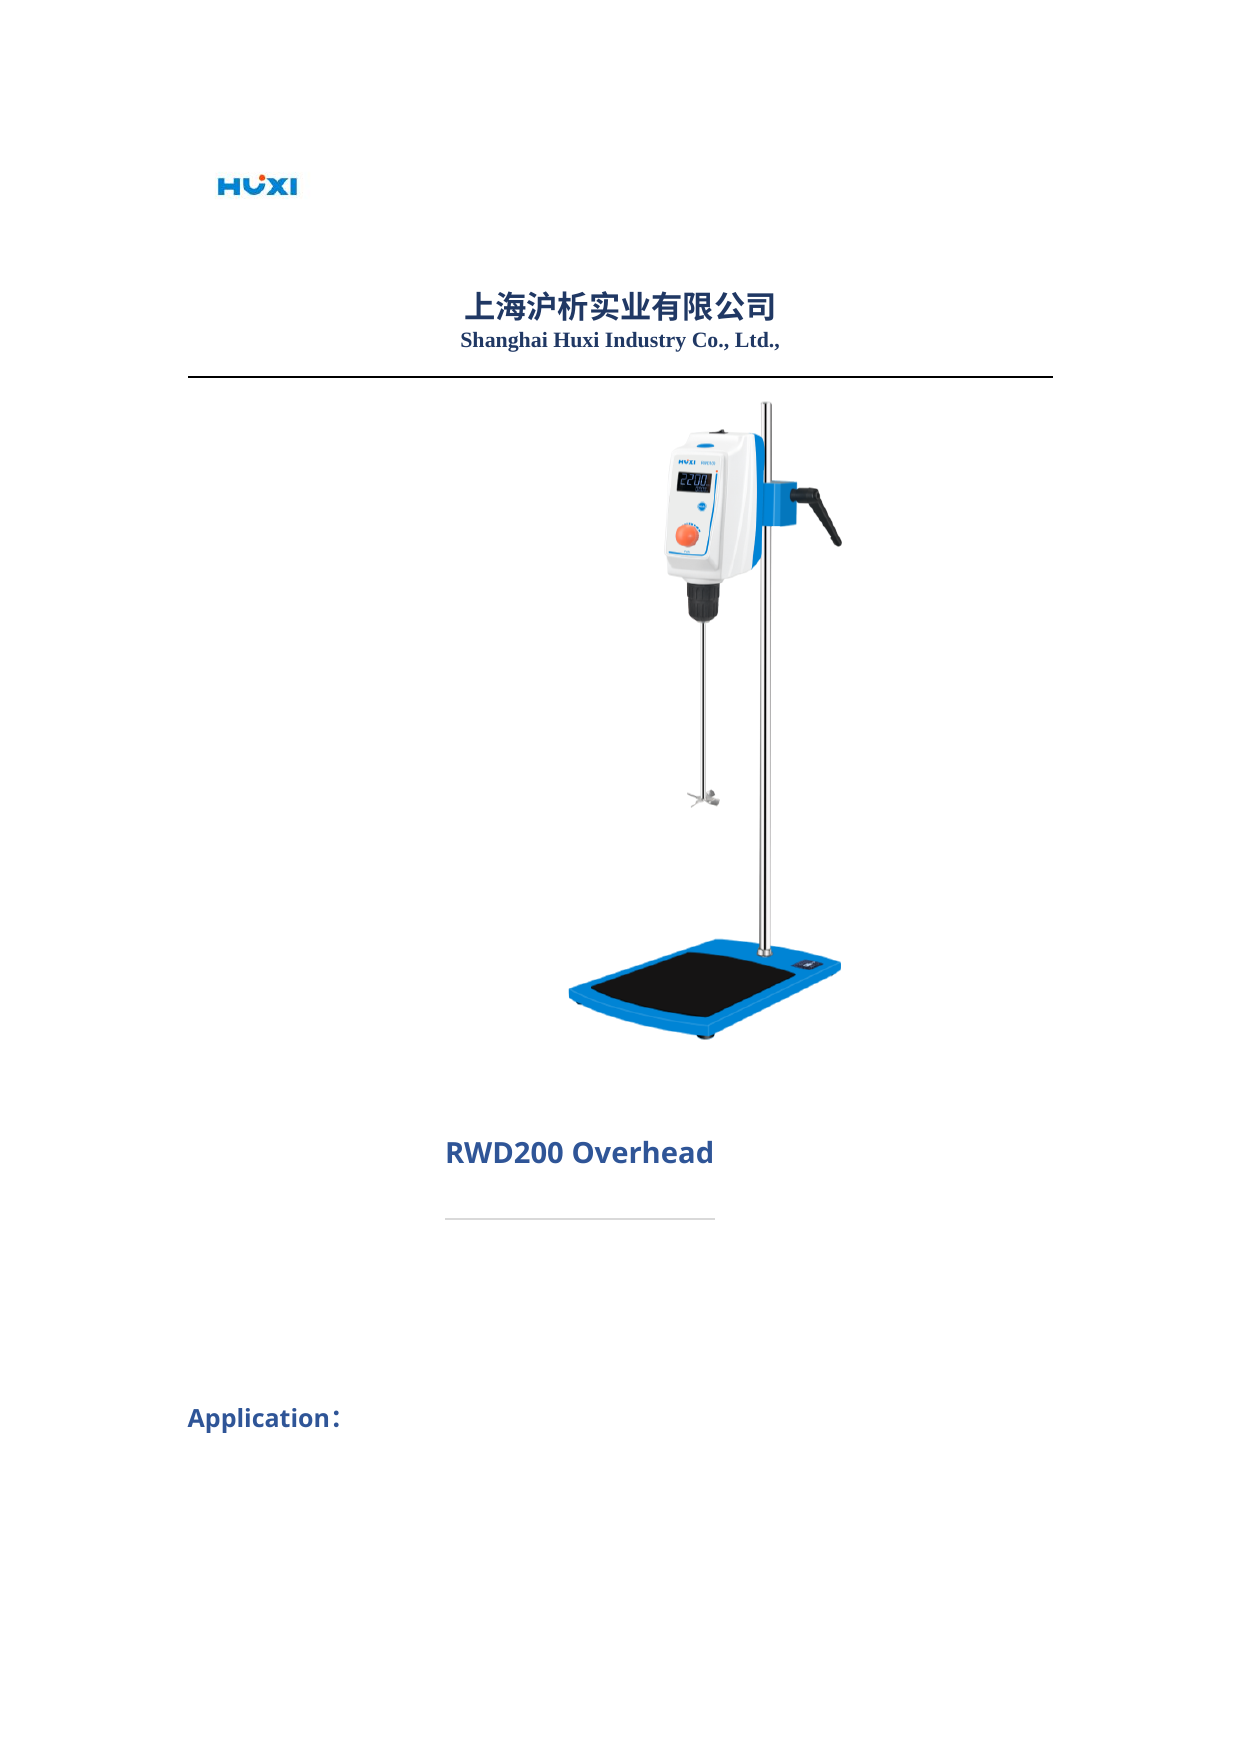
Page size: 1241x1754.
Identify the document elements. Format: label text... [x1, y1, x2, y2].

picture [187, 117, 323, 253]
text Application： [187, 1384, 1053, 1449]
picture [375, 390, 1035, 1050]
